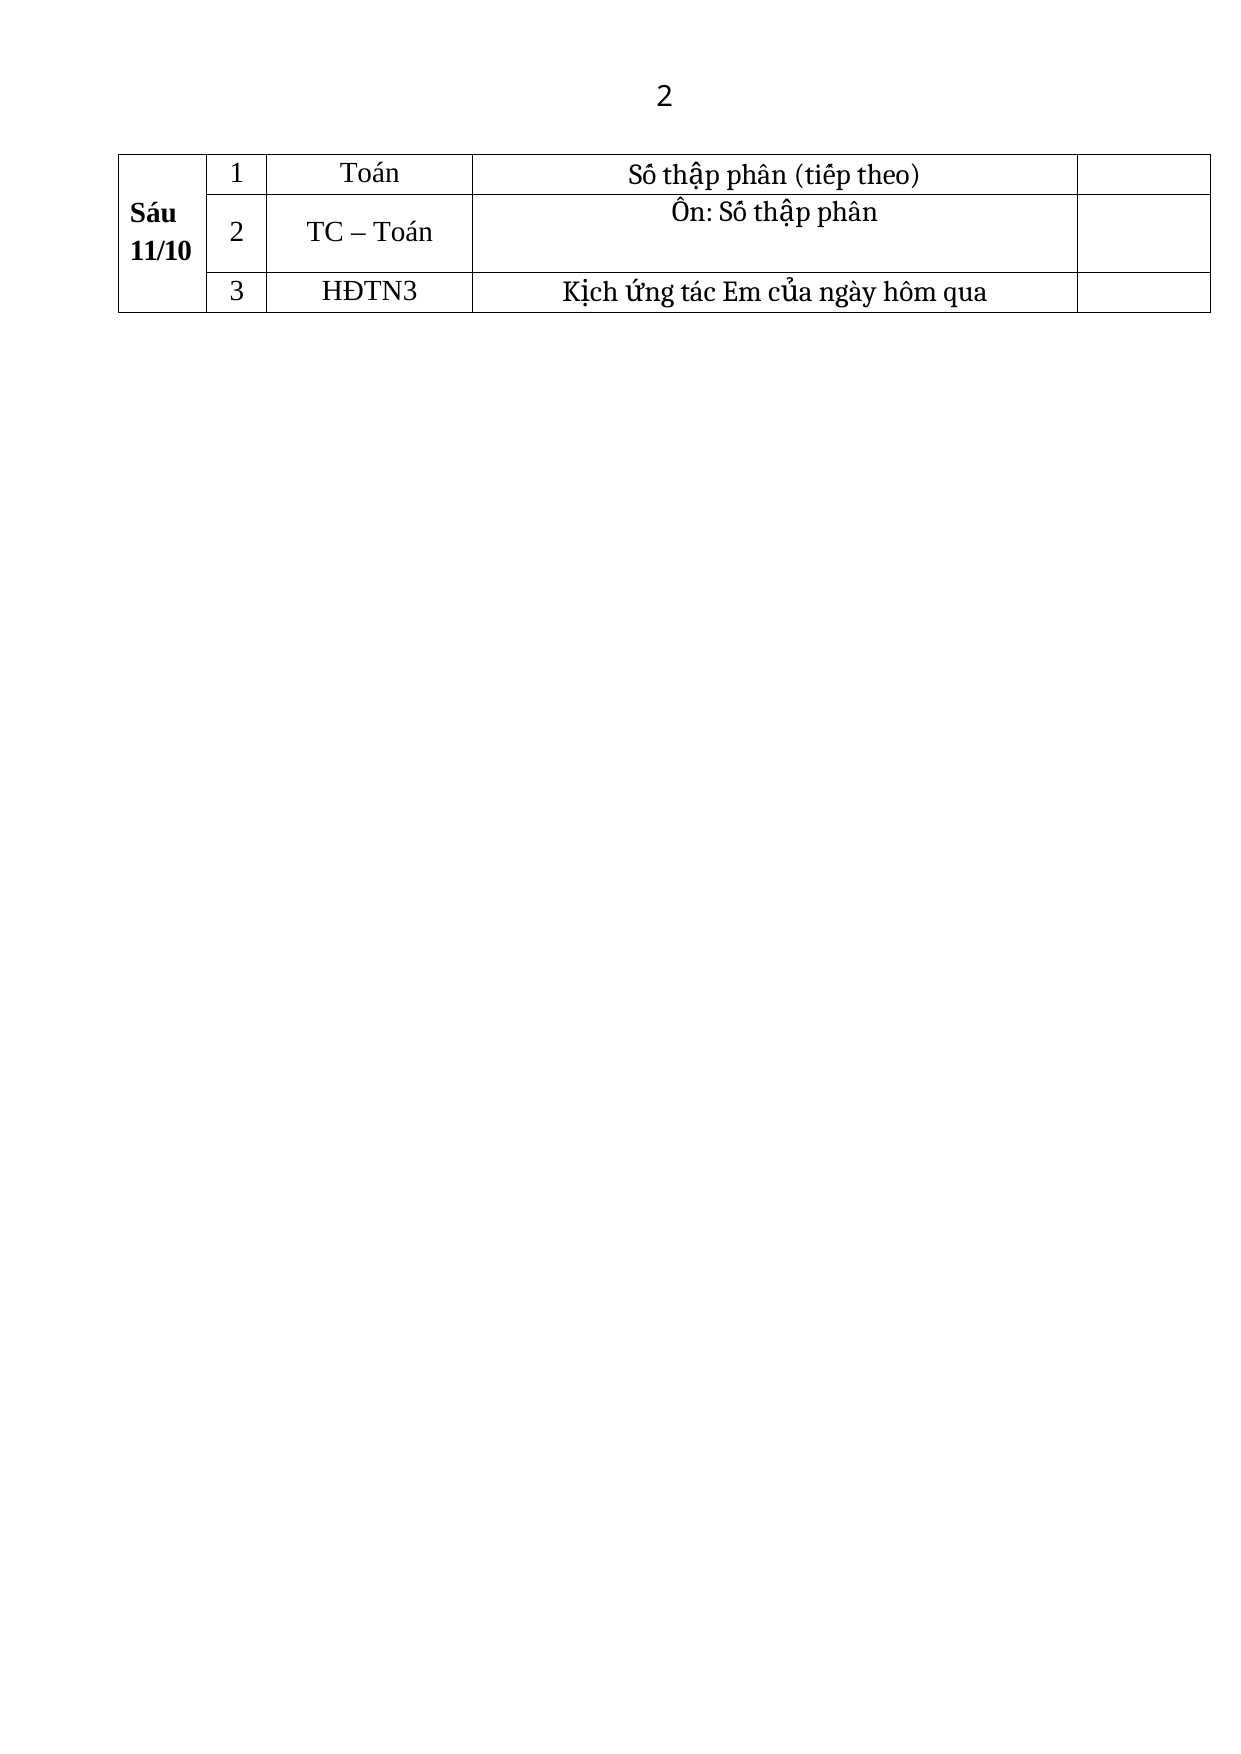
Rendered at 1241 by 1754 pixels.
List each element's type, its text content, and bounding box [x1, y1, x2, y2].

table_cell [1078, 155, 1210, 194]
table_cell 1 [207, 155, 266, 194]
table_cell Ôn: Số thập phân [473, 195, 1077, 272]
table_cell Kịch ứng tác Em của ngày hôm qua [473, 273, 1077, 312]
table_cell [1078, 273, 1210, 312]
table_cell 2 [207, 195, 266, 272]
table_cell [1078, 195, 1210, 272]
table_cell [119, 272, 206, 312]
table_cell Sáu 11/10 [119, 194, 206, 272]
table_cell [119, 155, 206, 194]
table_cell 3 [207, 273, 266, 312]
table_cell HĐTN3 [267, 273, 472, 312]
table_cell Số thập phân (tiếp theo) [473, 155, 1077, 194]
table_cell Toán [267, 155, 472, 194]
table_cell TC – Toán [267, 195, 472, 272]
